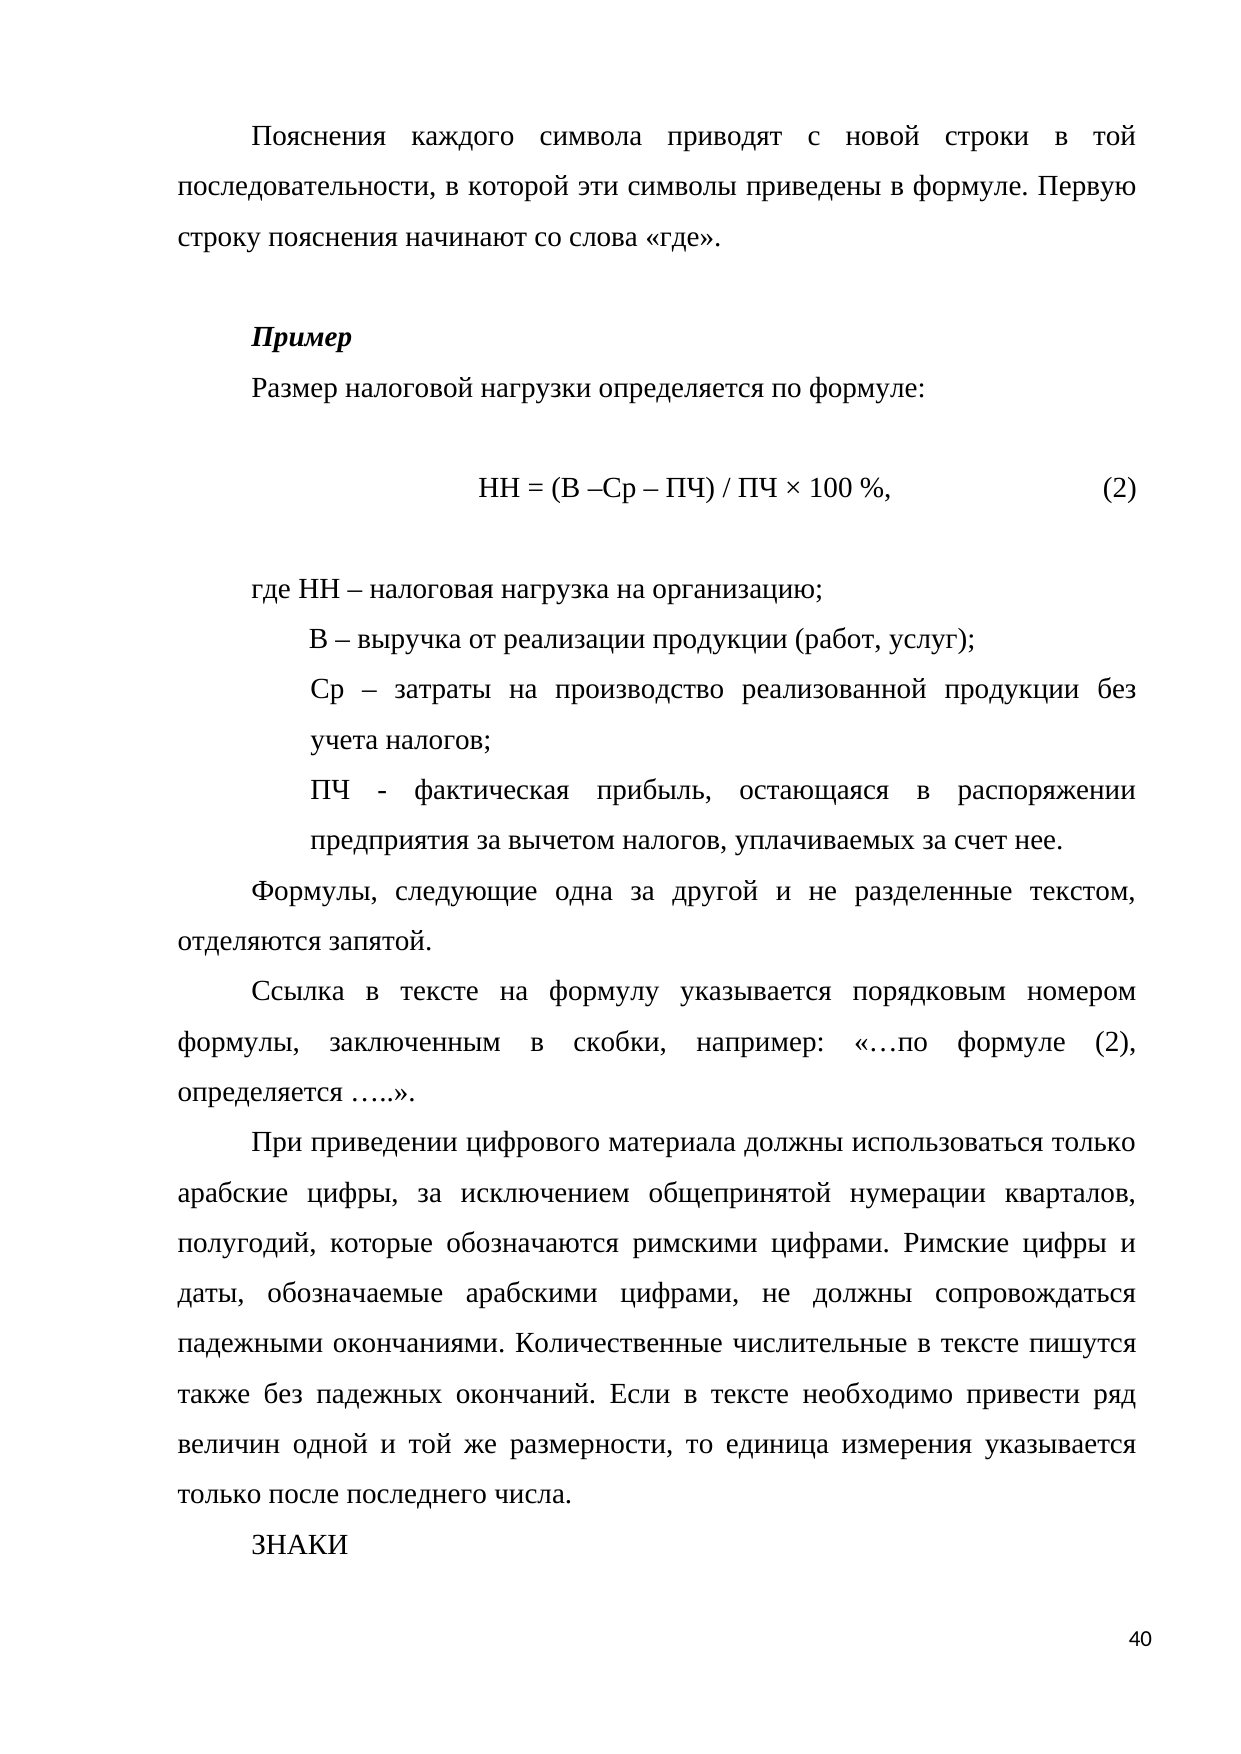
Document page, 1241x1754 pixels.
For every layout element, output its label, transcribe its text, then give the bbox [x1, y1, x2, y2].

text Пример [177, 319, 1137, 353]
text ПЧ - фактическая прибыль, остающаяся в распоряжении предприятия за вычетом налогов, уплачиваемых за счет нее. [310, 772, 1137, 856]
text где НН – налоговая нагрузка на организацию; [177, 571, 1137, 604]
text Ссылка в тексте на формулу указывается порядковым номером формулы, заключенным в скобки, например: «…по формуле (2), определяется …..». [177, 973, 1137, 1108]
text Размер налоговой нагрузки определяется по формуле: [177, 370, 1137, 403]
text При приведении цифрового материала должны использоваться только арабские цифры, за исключением общепринятой нумерации кварталов, полугодий, которые обозначаются римскими цифрами. Римские цифры и даты, обозначаемые арабскими цифрами, не должны сопровождаться падежными окончаниями. Количественные числительные в тексте пишутся также без падежных окончаний. Если в тексте необходимо привести ряд величин одной и той же размерности, то единица измерения указывается только после последнего числа. [177, 1124, 1137, 1510]
text ЗНАКИ [177, 1527, 1137, 1560]
text Ср – затраты на производство реализованной продукции без учета налогов; [310, 672, 1137, 755]
text Формулы, следующие одна за другой и не разделенные текстом, отделяются запятой. [177, 873, 1137, 957]
text НН = (В –Ср – ПЧ) / ПЧ × 100 %, (2) [177, 470, 1137, 504]
text В – выручка от реализации продукции (работ, услуг); [177, 621, 1137, 655]
text Пояснения каждого символа приводят с новой строки в той последовательности, в которой эти символы приведены в формуле. Первую строку пояснения начинают со слова «где». [177, 118, 1137, 252]
